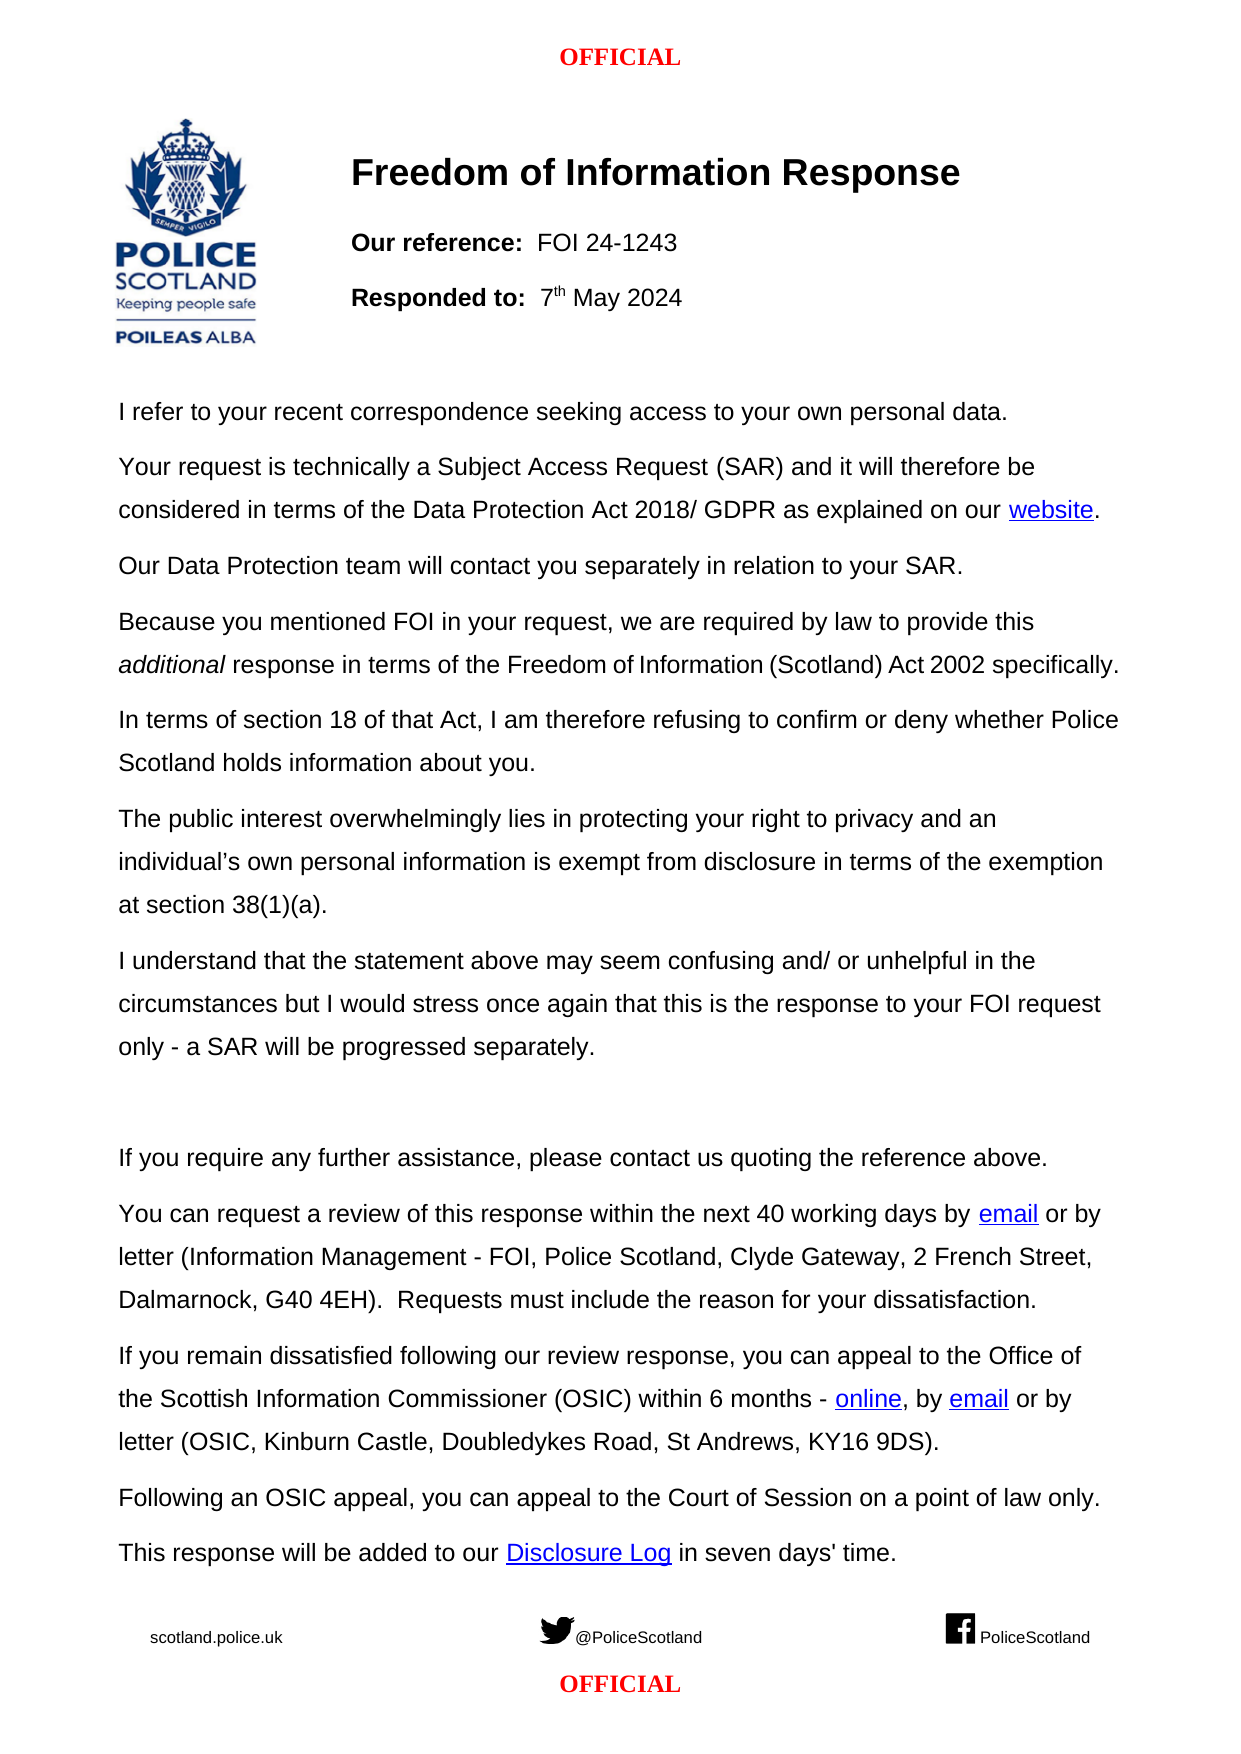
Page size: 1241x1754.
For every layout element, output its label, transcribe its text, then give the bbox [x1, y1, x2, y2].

picture [114, 118, 257, 347]
text Because you mentioned FOI in your request, we are required by law to provide this additional response in terms of the Freedom of Information (Scotland) Act 2002 specifically. [118, 606, 1122, 678]
text The public interest overwhelmingly lies in protecting your right to privacy and an individual’s own personal information is exempt from disclosure in terms of the exemption at section 38(1)(a). [118, 804, 1122, 919]
text If you require any further assistance, please contact us quoting the reference above. [118, 1143, 1122, 1172]
text I understand that the statement above may seem confusing and/ or unhelpful in the circumstances but I would stress once again that this is the response to your FOI request only - a SAR will be progressed separately. [118, 946, 1122, 1061]
text If you remain dissatisfied following our review response, you can appeal to the Office of the Scottish Information Commissioner (OSIC) within 6 months - online, by email or by letter (OSIC, Kinburn Castle, Doubledykes Road, St Andrews, KY16 9DS). [118, 1341, 1122, 1456]
text Our Data Protection team will contact you separately in relation to your SAR. [118, 551, 1122, 579]
table_header Freedom of Information Response Our reference: FOI 24-1243 Responded to: 7th May 2024 [340, 118, 1121, 384]
text You can request a review of this response within the next 40 working days by email or by letter (Information Management - FOI, Police Scotland, Clyde Gateway, 2 French Street, Dalmarnock, G40 4EH). Requests must include the reason for your dissatisfaction. [118, 1199, 1122, 1314]
picture [945, 1613, 976, 1644]
text Following an OSIC appeal, you can appeal to the Court of Session on a point of law only. [118, 1483, 1122, 1511]
text Your request is technically a Subject Access Request (SAR) and it will therefore be considered in terms of the Data Protection Act 2018/ GDPR as explained on our website. [118, 452, 1122, 524]
table_header [103, 118, 339, 384]
text In terms of section 18 of that Act, I am therefore refusing to confirm or deny whether Police Scotland holds information about you. [118, 705, 1122, 777]
text This response will be added to our Disclosure Log in seven days' time. [118, 1538, 1122, 1567]
picture [538, 1617, 575, 1644]
text I refer to your recent correspondence seeking access to your own personal data. [118, 396, 1122, 425]
